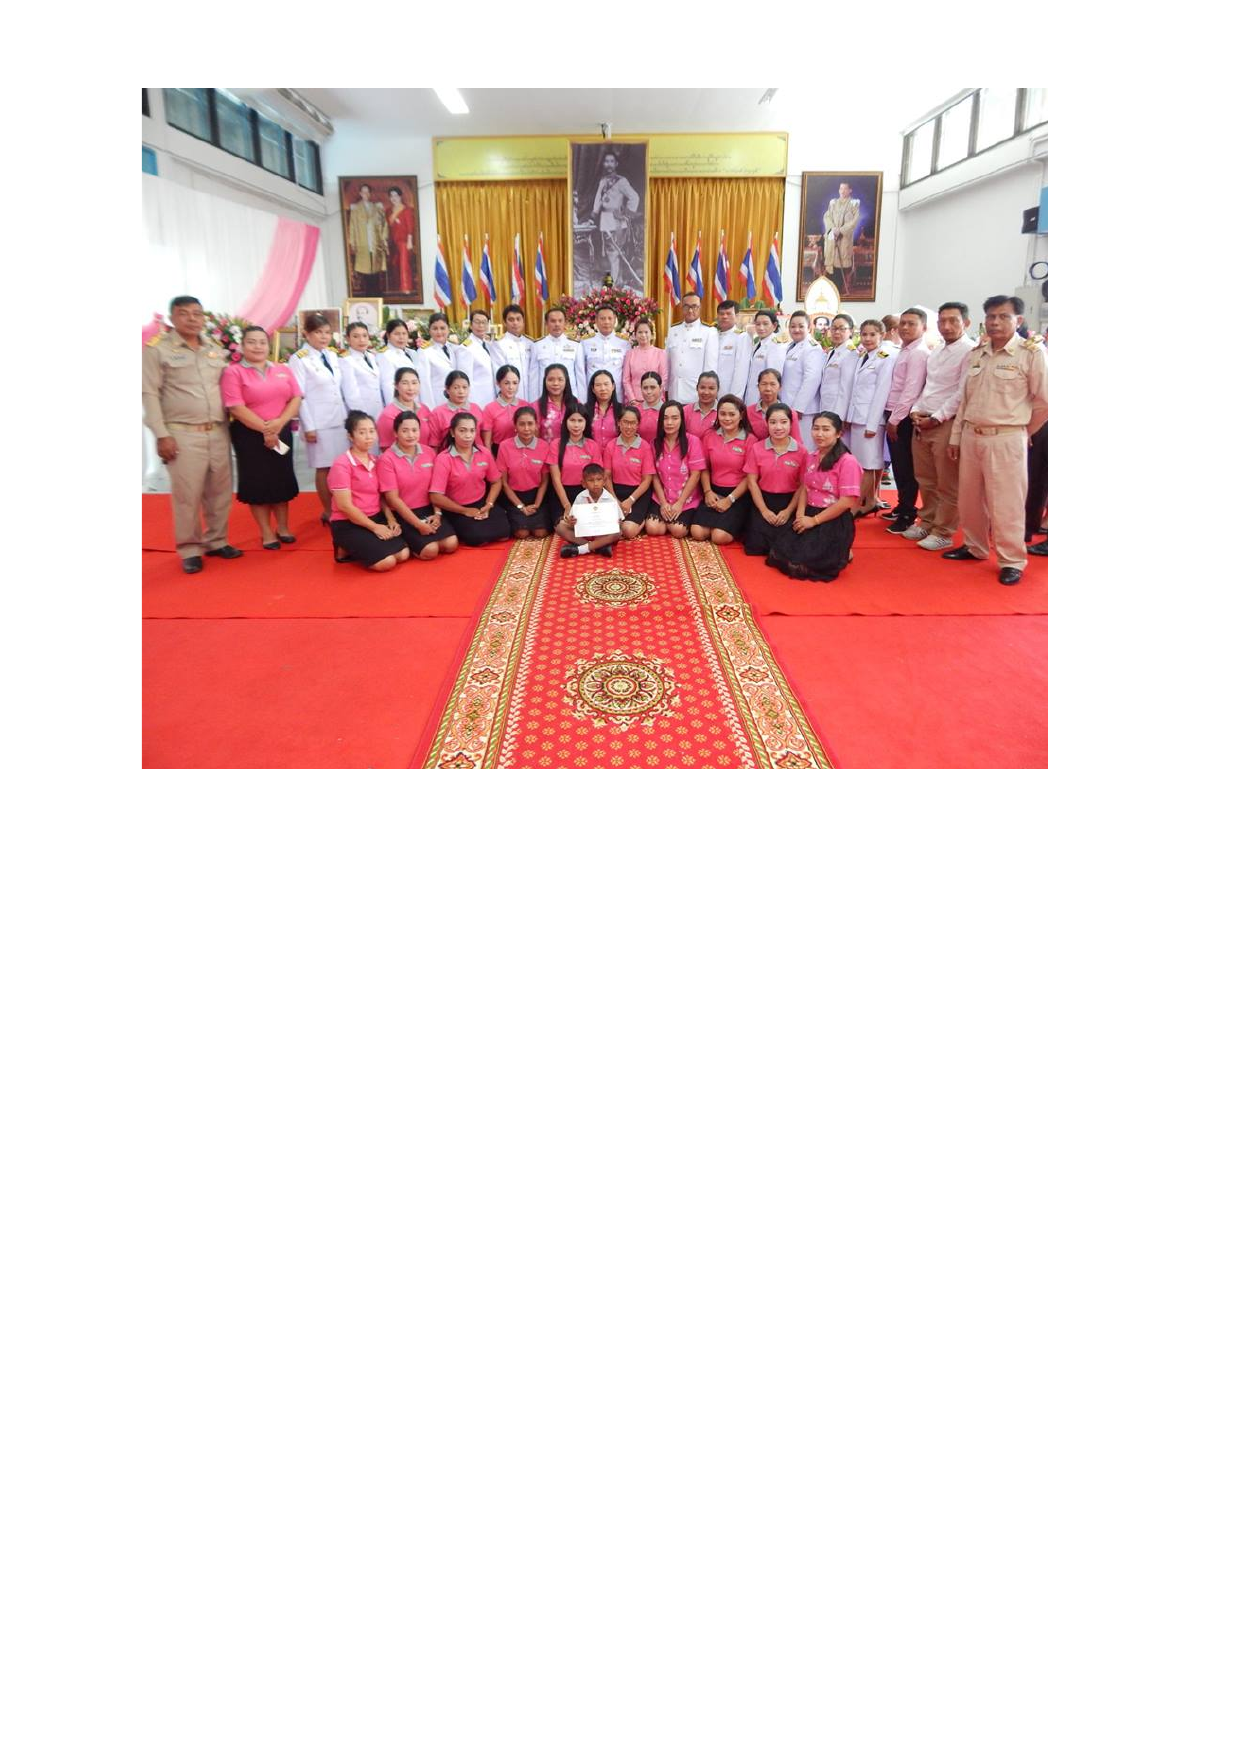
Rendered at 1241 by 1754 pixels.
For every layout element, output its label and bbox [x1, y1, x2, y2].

picture [141, 88, 1048, 769]
